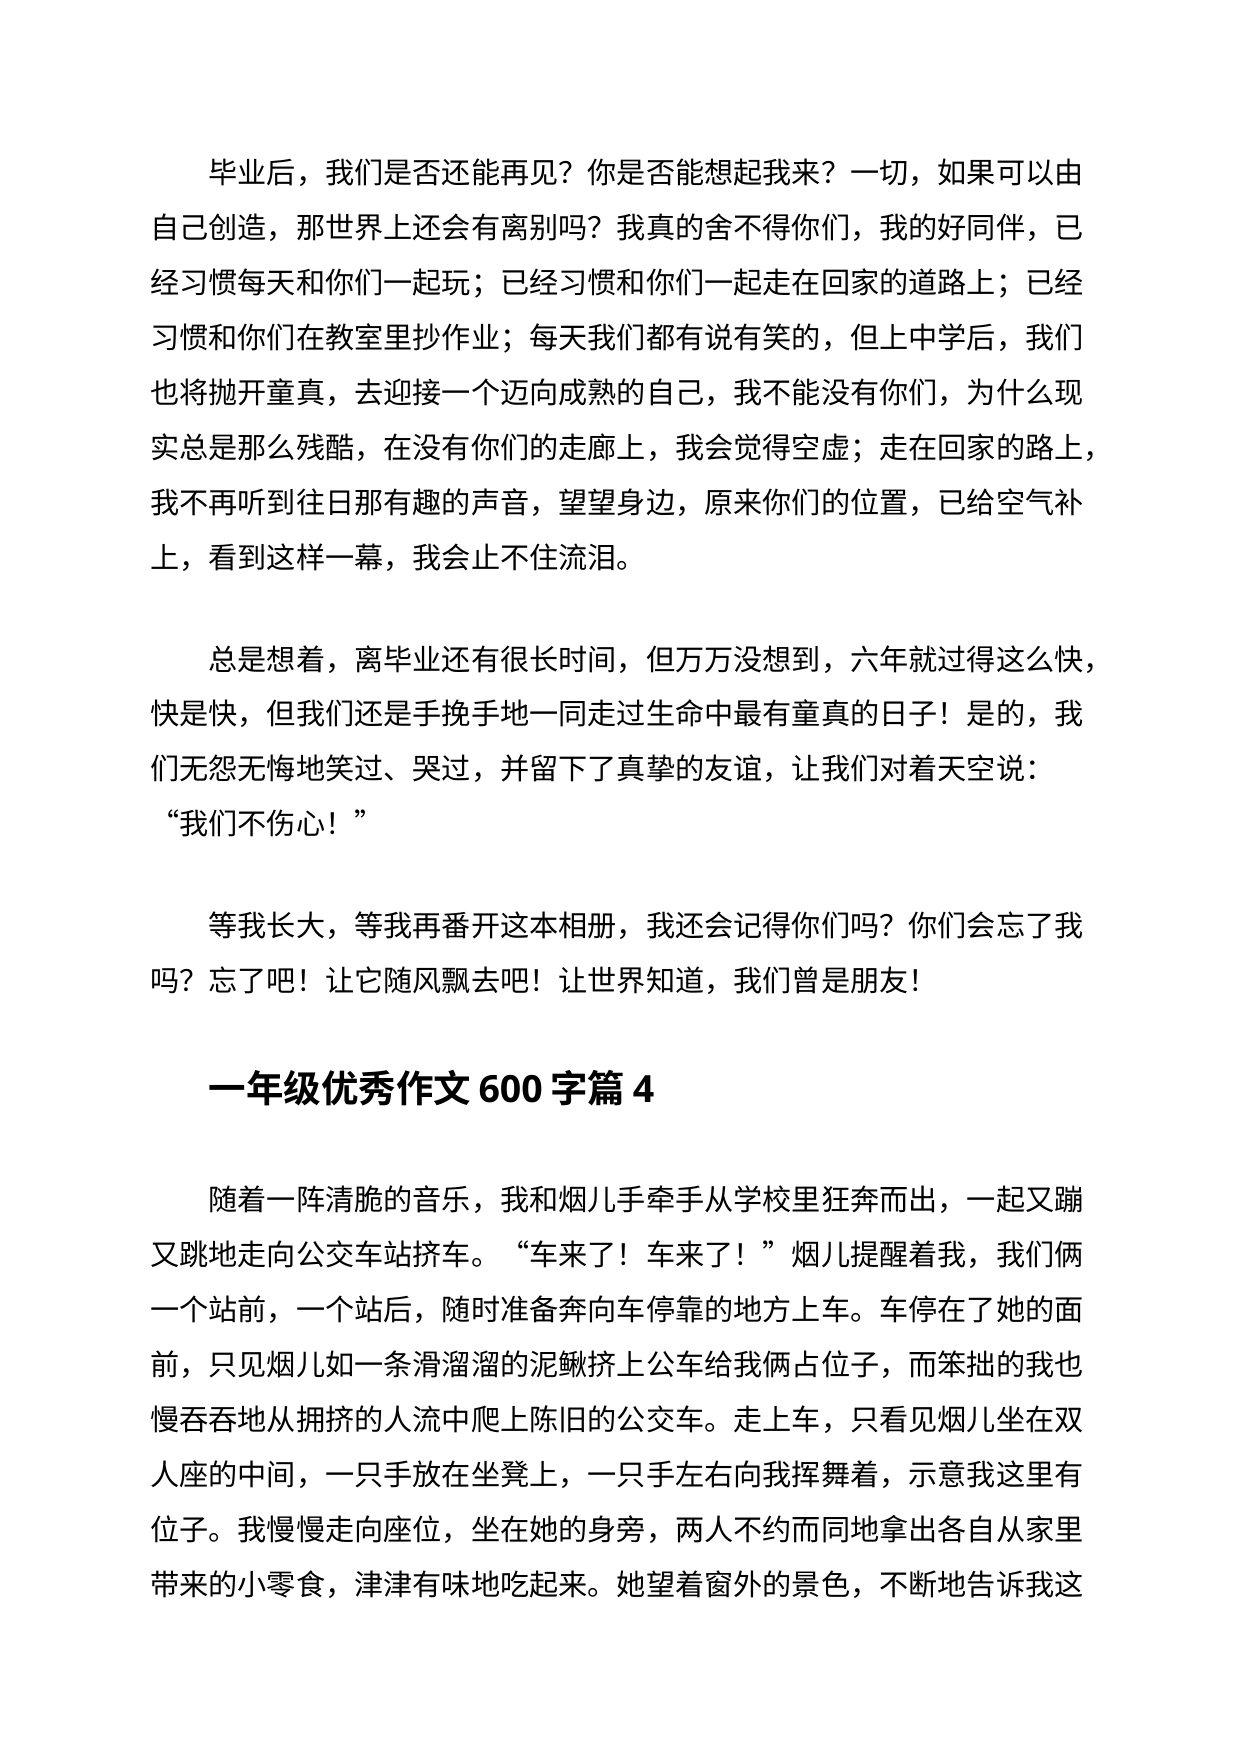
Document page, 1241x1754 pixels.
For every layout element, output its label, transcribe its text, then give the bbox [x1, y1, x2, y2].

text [150, 1177, 1090, 1603]
text 总是想着，离毕业还有很长时间，但万万没想到，六年就过得这么快，快是快，但我们还是手挽手地一同走过生命中最有童真的日子！是的，我们无怨无悔地笑过、哭过，并留下了真挚的友谊，让我们对着天空说：“我们不伤心！” [150, 636, 1090, 843]
text 等我长大，等我再番开这本相册，我还会记得你们吗？你们会忘了我吗？忘了吧！让它随风飘去吧！让世界知道，我们曾是朋友！ [150, 902, 1090, 1000]
text 一年级优秀作文600字篇4 [150, 1059, 1090, 1114]
text 毕业后，我们是否还能再见？你是否能想起我来？一切，如果可以由自己创造，那世界上还会有离别吗？我真的舍不得你们，我的好同伴，已经习惯每天和你们一起玩；已经习惯和你们一起走在回家的道路上；已经习惯和你们在教室里抄作业；每天我们都有说有笑的，但上中学后，我们也将抛开童真，去迎接一个迈向成熟的自己，我不能没有你们，为什么现实总是那么残酷，在没有你们的走廊上，我会觉得空虚；走在回家的路上，我不再听到往日那有趣的声音，望望身边，原来你们的位置，已给空气补上，看到这样一幕，我会止不住流泪。 [150, 150, 1090, 577]
